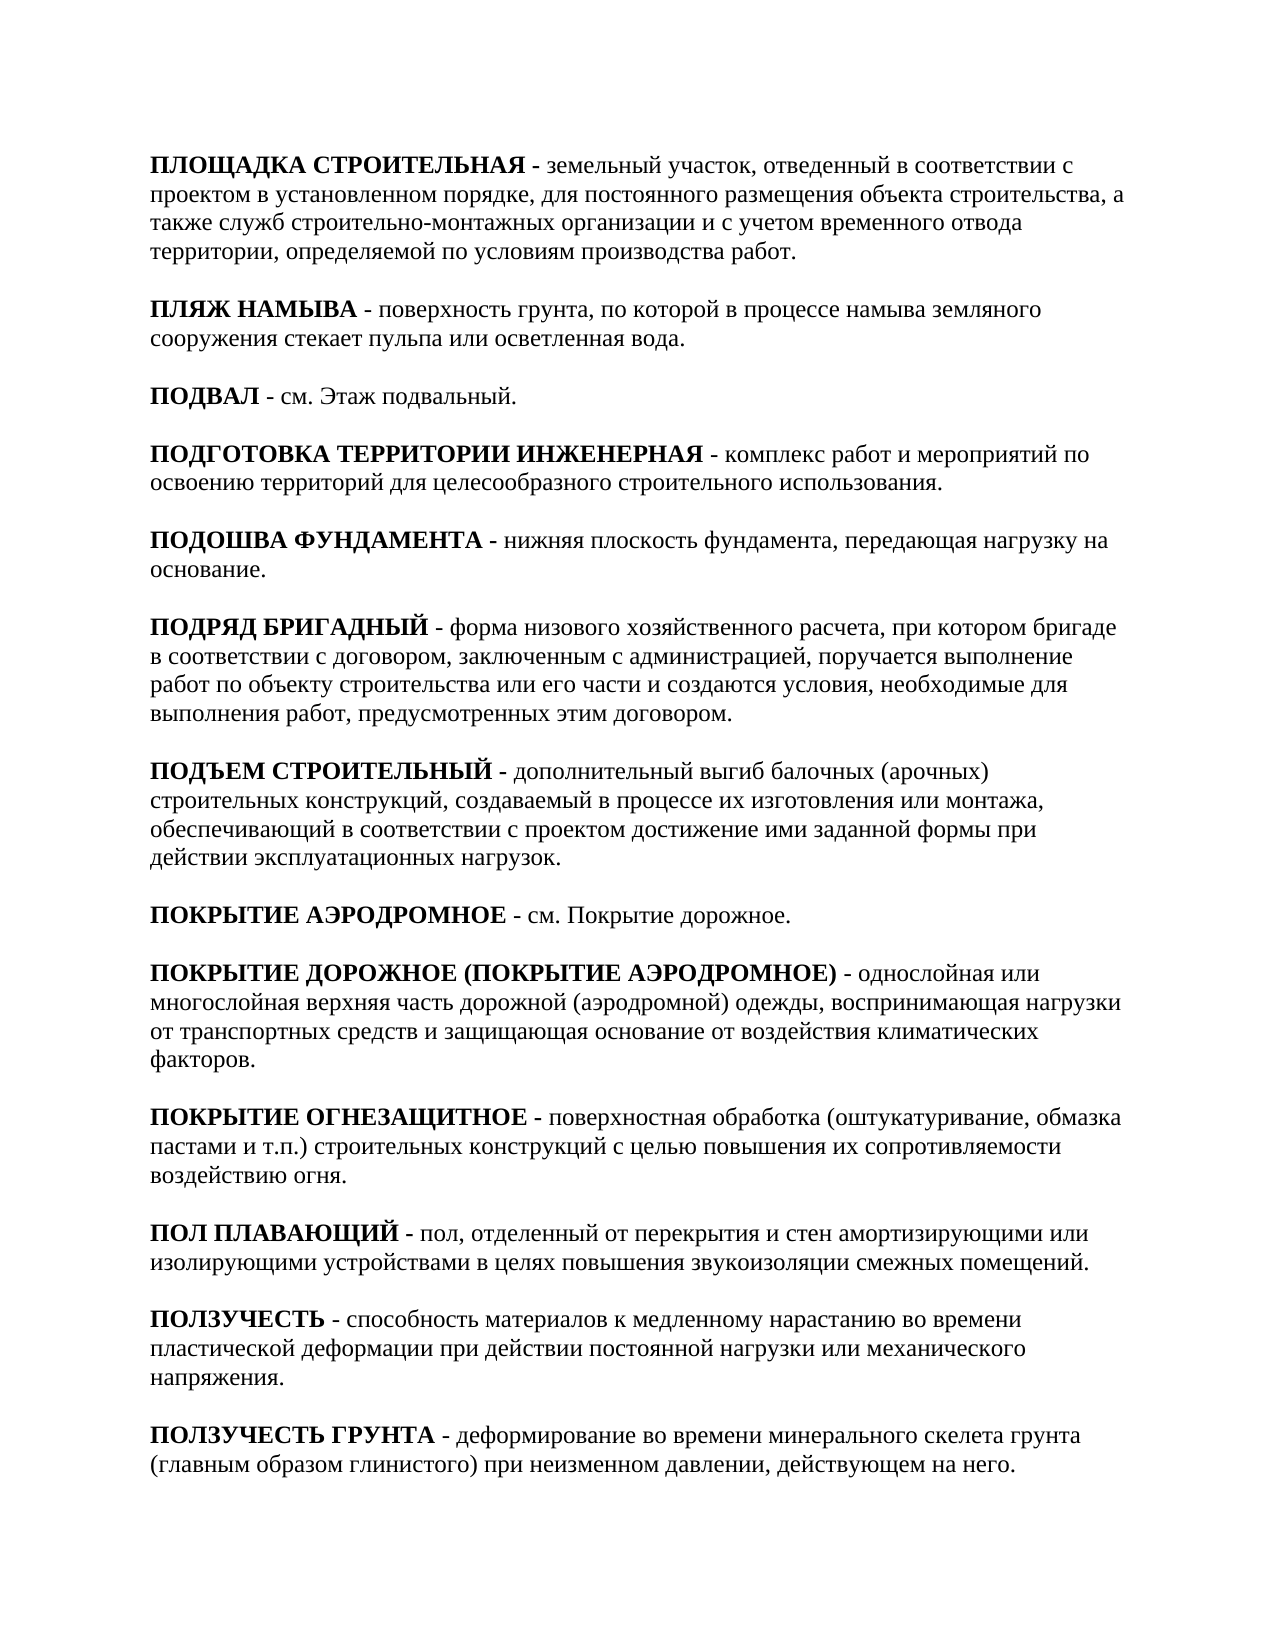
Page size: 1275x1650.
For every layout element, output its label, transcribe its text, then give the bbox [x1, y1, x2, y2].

text ПОЛ ПЛАВАЮЩИЙ - пол, отделенный от перекрытия и стен амортизирующими или изолирующими устройствами в целях повышения звукоизоляции смежных помещений. [150, 1218, 1125, 1275]
text ПЛЯЖ НАМЫВА - поверхность грунта, по которой в процессе намыва земляного сооружения стекает пульпа или осветленная вода. [150, 294, 1125, 352]
text ПОКРЫТИЕ ОГНЕЗАЩИТНОЕ - поверхностная обработка (оштукатуривание, обмазка пастами и т.п.) строительных конструкций с целью повышения их сопротивляемости воздействию огня. [150, 1102, 1125, 1189]
text ПОЛЗУЧЕСТЬ ГРУНТА - деформирование во времени минерального скелета грунта (главным образом глинистого) при неизменном давлении, действующем на него. [150, 1420, 1125, 1477]
text ПЛОЩАДКА СТРОИТЕЛЬНАЯ - земельный участок, отведенный в соответствии с проектом в установленном порядке, для постоянного размещения объекта строительства, а также служб строительно-монтажных организации и с учетом временного отвода территории, определяемой по условиям производства работ. [150, 150, 1125, 265]
text ПОДЪЕМ СТРОИТЕЛЬНЫЙ - дополнительный выгиб балочных (арочных) строительных конструкций, создаваемый в процессе их изготовления или монтажа, обеспечивающий в соответствии с проектом достижение ими заданной формы при действии эксплуатационных нагрузок. [150, 756, 1125, 871]
text ПОДОШВА ФУНДАМЕНТА - нижняя плоскость фундамента, передающая нагрузку на основание. [150, 525, 1125, 583]
text ПОДРЯД БРИГАДНЫЙ - форма низового хозяйственного расчета, при котором бригаде в соответствии с договором, заключенным с администрацией, поручается выполнение работ по объекту строительства или его части и создаются условия, необходимые для выполнения работ, предусмотренных этим договором. [150, 612, 1125, 727]
text ПОЛЗУЧЕСТЬ - способность материалов к медленному нарастанию во времени пластической деформации при действии постоянной нагрузки или механического напряжения. [150, 1304, 1125, 1391]
text ПОДВАЛ - см. Этаж подвальный. [150, 381, 1125, 409]
text ПОДГОТОВКА ТЕРРИТОРИИ ИНЖЕНЕРНАЯ - комплекс работ и мероприятий по освоению территорий для целесообразного строительного использования. [150, 439, 1125, 496]
text ПОКРЫТИЕ АЭРОДРОМНОЕ - см. Покрытие дорожное. [150, 900, 1125, 929]
text ПОКРЫТИЕ ДОРОЖНОЕ (ПОКРЫТИЕ АЭРОДРОМНОЕ) - однослойная или многослойная верхняя часть дорожной (аэродромной) одежды, воспринимающая нагрузки от транспортных средств и защищающая основание от воздействия климатических факторов. [150, 958, 1125, 1073]
